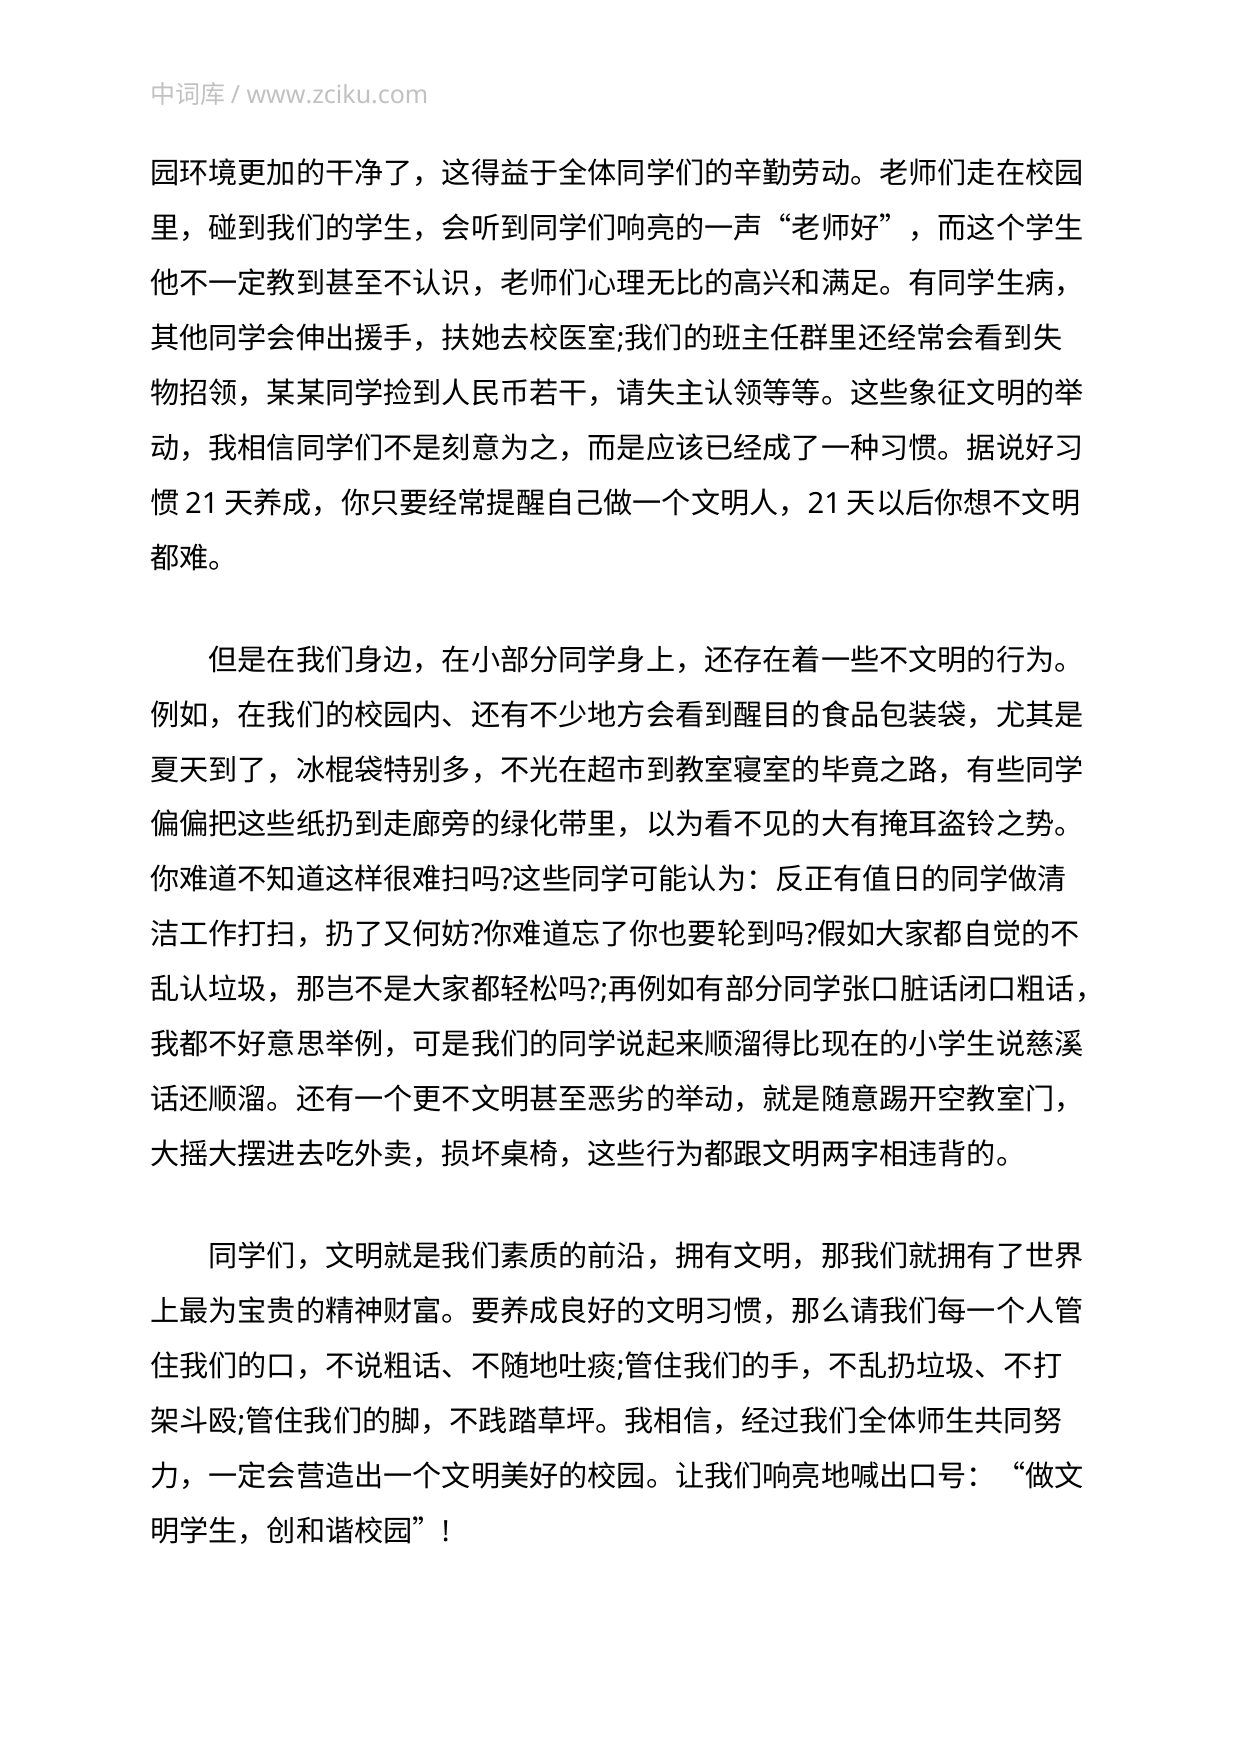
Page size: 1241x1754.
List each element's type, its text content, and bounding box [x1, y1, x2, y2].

text 但是在我们身边，在小部分同学身上，还存在着一些不文明的行为。例如，在我们的校园内、还有不少地方会看到醒目的食品包装袋，尤其是夏天到了，冰棍袋特别多，不光在超市到教室寝室的毕竟之路，有些同学偏偏把这些纸扔到走廊旁的绿化带里，以为看不见的大有掩耳盗铃之势。你难道不知道这样很难扫吗?这些同学可能认为：反正有值日的同学做清洁工作打扫，扔了又何妨?你难道忘了你也要轮到吗?假如大家都自觉的不乱认垃圾，那岂不是大家都轻松吗?;再例如有部分同学张口脏话闭口粗话，我都不好意思举例，可是我们的同学说起来顺溜得比现在的小学生说慈溪话还顺溜。还有一个更不文明甚至恶劣的举动，就是随意踢开空教室门，大摇大摆进去吃外卖，损坏桌椅，这些行为都跟文明两字相违背的。 [150, 636, 1090, 1173]
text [150, 150, 1090, 577]
text 同学们，文明就是我们素质的前沿，拥有文明，那我们就拥有了世界上最为宝贵的精神财富。要养成良好的文明习惯，那么请我们每一个人管住我们的口，不说粗话、不随地吐痰;管住我们的手，不乱扔垃圾、不打架斗殴;管住我们的脚，不践踏草坪。我相信，经过我们全体师生共同努力，一定会营造出一个文明美好的校园。让我们响亮地喊出口号：“做文明学生，创和谐校园”! [150, 1232, 1090, 1549]
